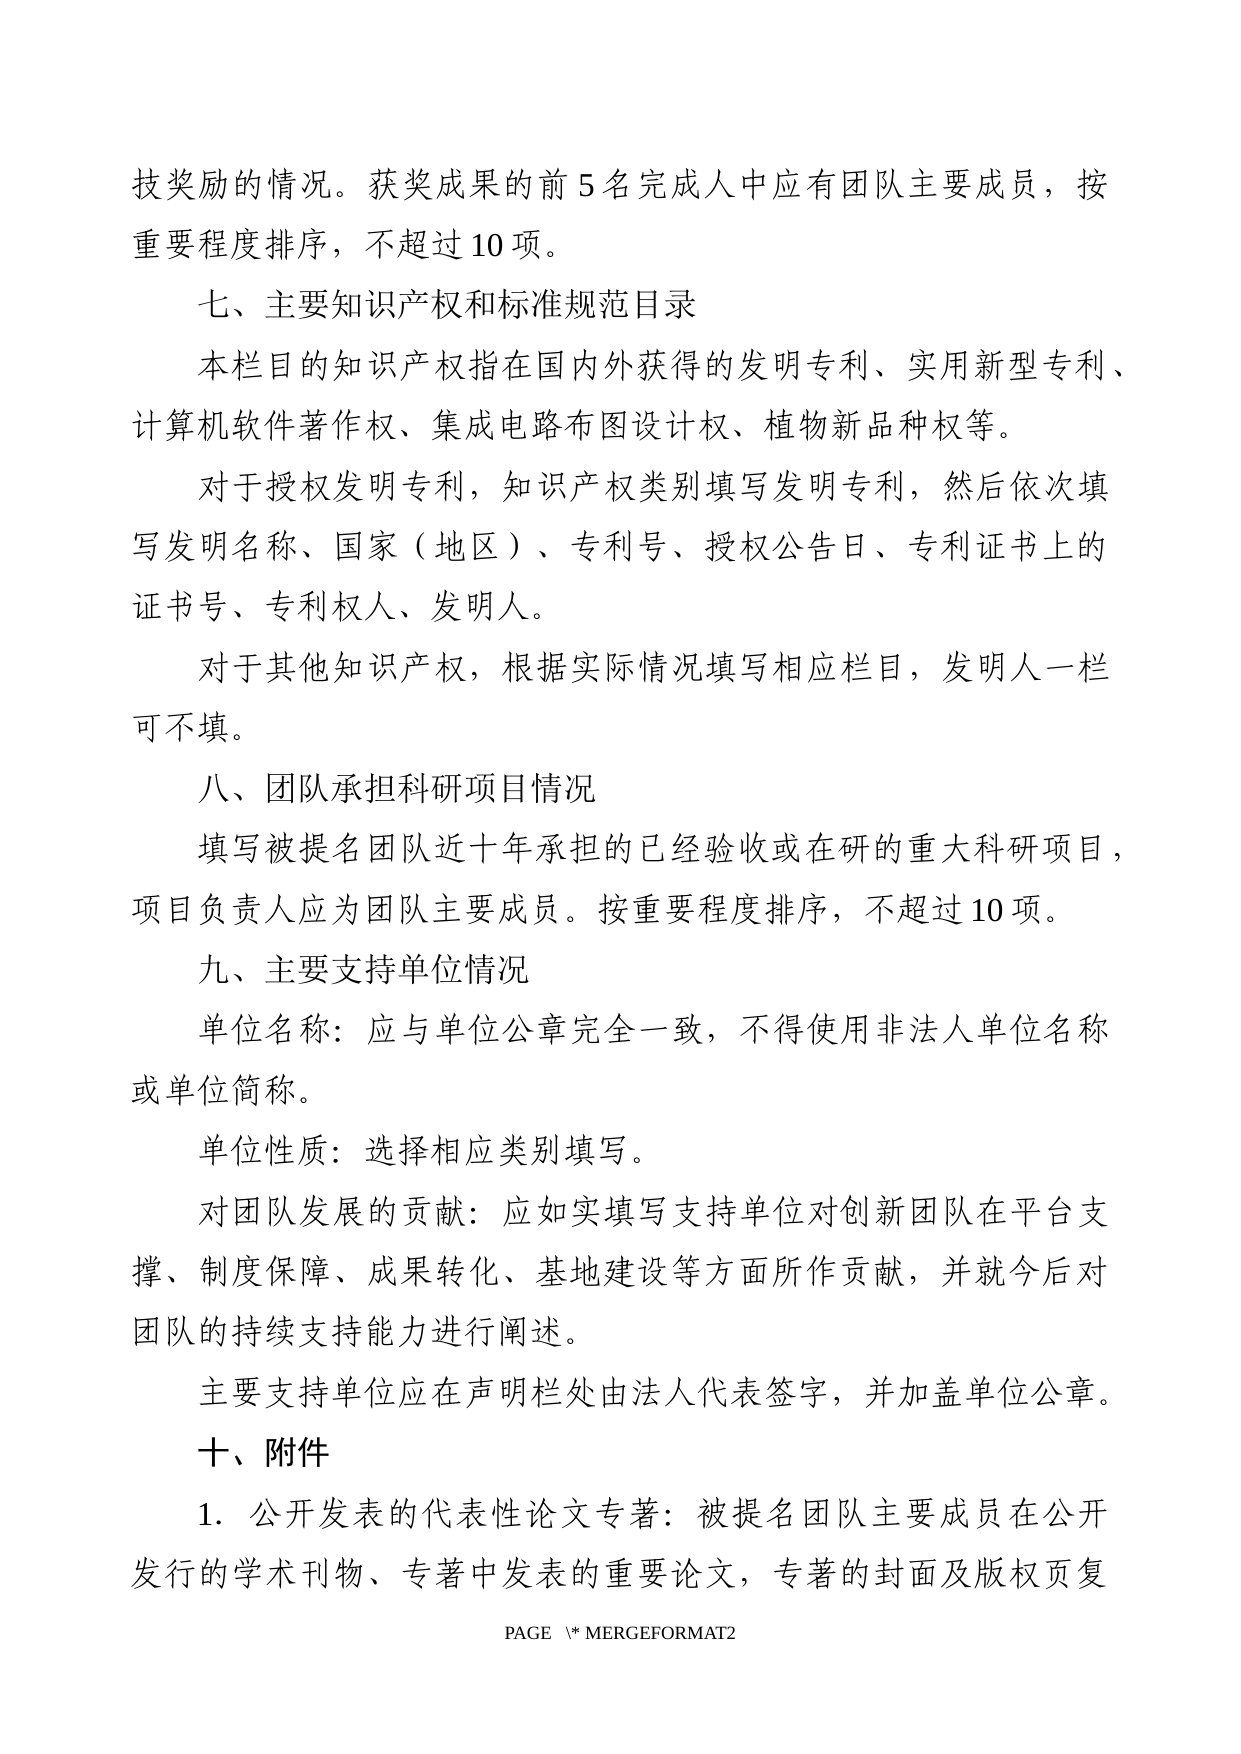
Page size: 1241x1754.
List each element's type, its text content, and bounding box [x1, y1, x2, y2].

text 十、附件 [130, 1416, 1110, 1477]
text 对于授权发明专利，知识产权类别填写发明专利，然后依次填写发明名称、国家（地区）、专利号、授权公告日、专利证书上的证书号、专利权人、发明人。 [130, 450, 1110, 631]
text 对于其他知识产权，根据实际情况填写相应栏目，发明人一栏可不填。 [130, 631, 1110, 752]
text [130, 148, 1110, 268]
text 单位名称：应与单位公章完全一致，不得使用非法人单位名称或单位简称。 [130, 993, 1110, 1114]
text 填写被提名团队近十年承担的已经验收或在研的重大科研项目，项目负责人应为团队主要成员。按重要程度排序，不超过10项。 [130, 812, 1110, 933]
text 九、主要支持单位情况 [130, 933, 1110, 993]
text 本栏目的知识产权指在国内外获得的发明专利、实用新型专利、计算机软件著作权、集成电路布图设计权、植物新品种权等。 [130, 329, 1110, 450]
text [130, 1477, 1110, 1598]
text 主要支持单位应在声明栏处由法人代表签字，并加盖单位公章。 [130, 1356, 1110, 1416]
text 单位性质：选择相应类别填写。 [130, 1114, 1110, 1175]
text 七、主要知识产权和标准规范目录 [130, 268, 1110, 329]
text 八、团队承担科研项目情况 [130, 752, 1110, 812]
text 对团队发展的贡献：应如实填写支持单位对创新团队在平台支撑、制度保障、成果转化、基地建设等方面所作贡献，并就今后对团队的持续支持能力进行阐述。 [130, 1175, 1110, 1356]
